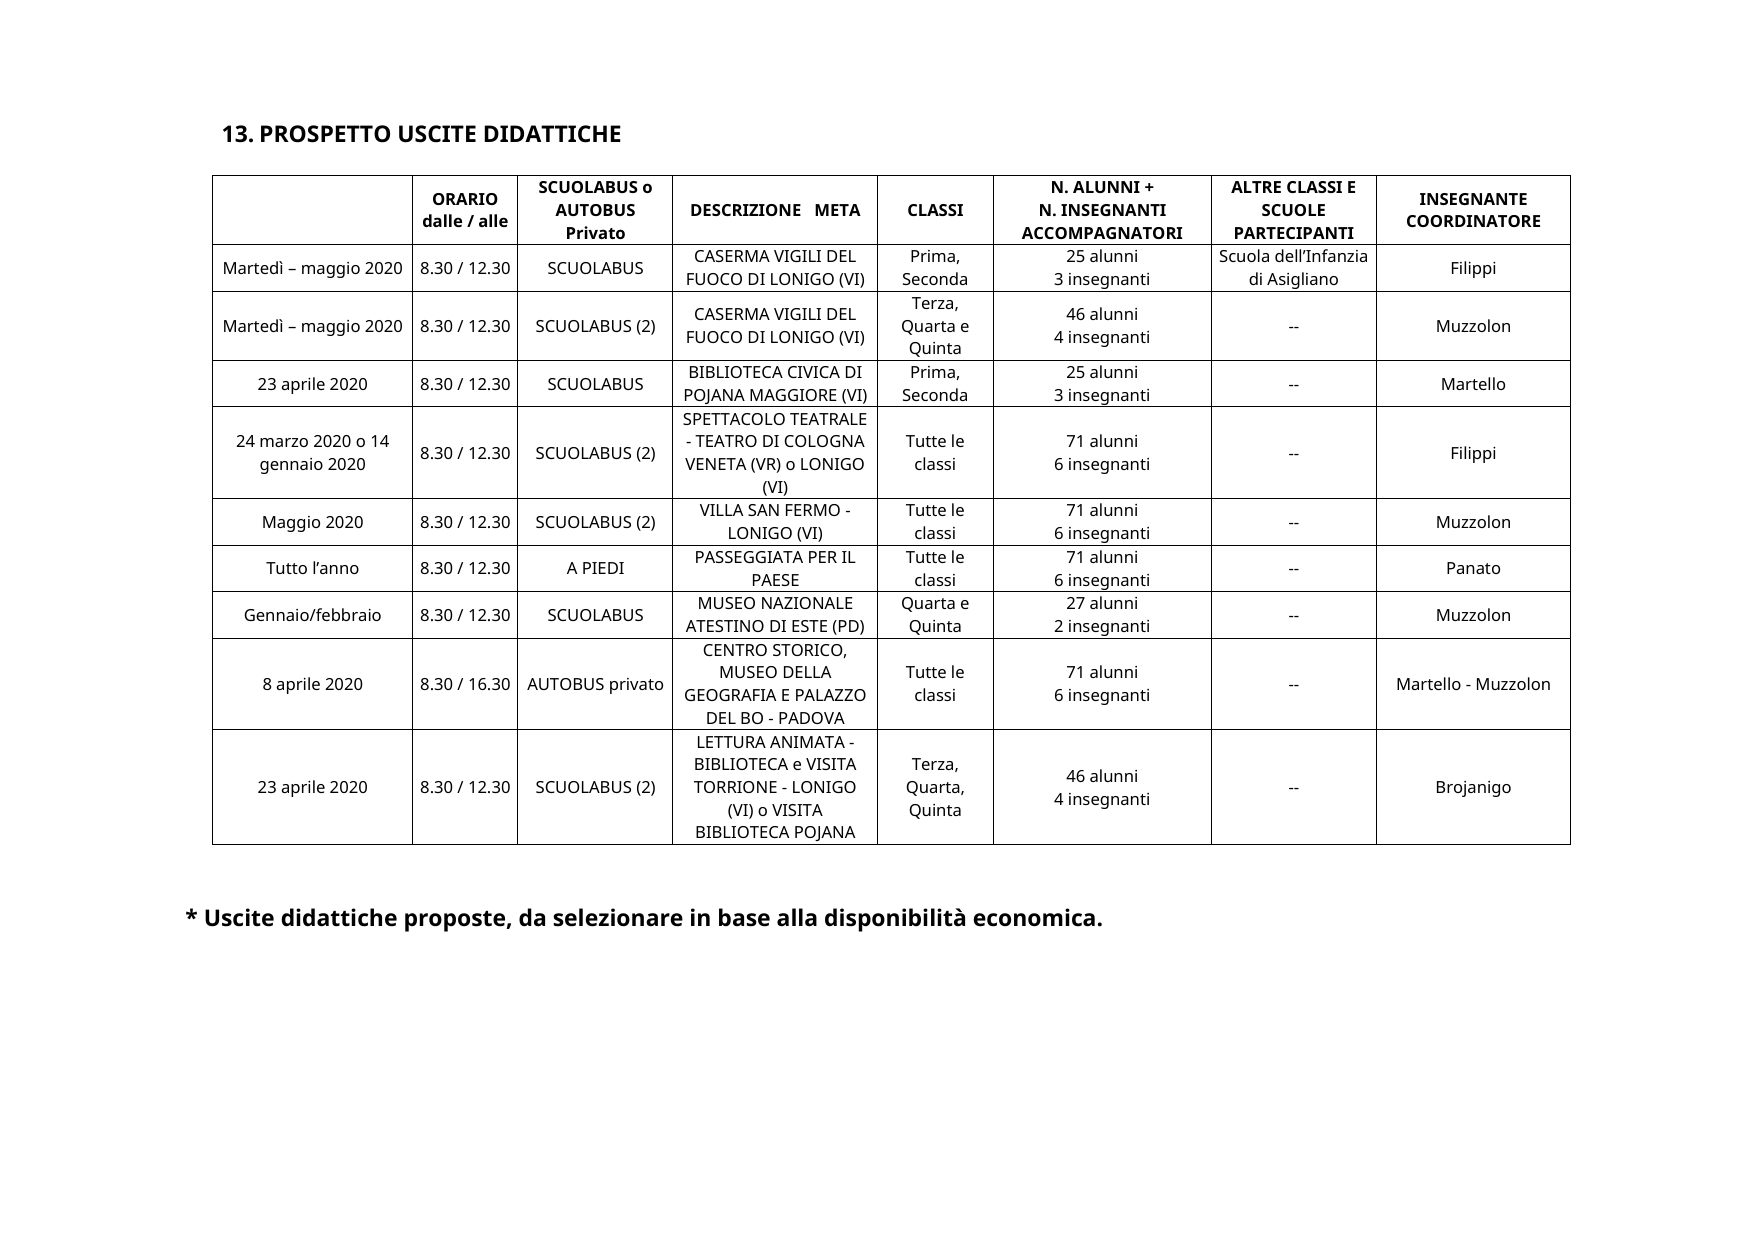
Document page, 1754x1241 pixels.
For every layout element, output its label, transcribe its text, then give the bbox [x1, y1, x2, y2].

table_cell 27 alunni 2 insegnanti [994, 592, 1211, 637]
table_cell PASSEGGIATA PER IL PAESE [673, 546, 877, 591]
table_cell Gennaio/febbraio [213, 592, 412, 637]
table_cell CASERMA VIGILI DEL FUOCO DI LONIGO (VI) [673, 292, 877, 360]
table_cell SPETTACOLO TEATRALE - TEATRO DI COLOGNA VENETA (VR) o LONIGO (VI) [673, 407, 877, 498]
table_header ORARIO dalle / alle [413, 176, 517, 244]
table_cell CASERMA VIGILI DEL FUOCO DI LONIGO (VI) [673, 245, 877, 291]
table_cell MUSEO NAZIONALE ATESTINO DI ESTE (PD) [673, 592, 877, 637]
table_cell 71 alunni 6 insegnanti [994, 639, 1211, 729]
table_cell -- [1212, 546, 1376, 591]
table_cell Martello - Muzzolon [1377, 639, 1570, 729]
table_cell Martedì – maggio 2020 [213, 292, 412, 360]
table_cell Muzzolon [1377, 592, 1570, 637]
list PROSPETTO USCITE DIDATTICHE [221, 118, 1636, 149]
table_cell Filippi [1377, 245, 1570, 291]
table_cell Tutto l’anno [213, 546, 412, 591]
table_cell SCUOLABUS (2) [518, 407, 672, 498]
table_cell SCUOLABUS [518, 245, 672, 291]
table_cell 8.30 / 12.30 [413, 592, 517, 637]
table_cell Filippi [1377, 407, 1570, 498]
table_cell SCUOLABUS (2) [518, 730, 672, 844]
table_cell Tutte le classi [878, 546, 993, 591]
table_cell 8.30 / 12.30 [413, 361, 517, 406]
table_cell Prima, Seconda [878, 361, 993, 406]
table_cell BIBLIOTECA CIVICA DI POJANA MAGGIORE (VI) [673, 361, 877, 406]
table_cell SCUOLABUS (2) [518, 499, 672, 544]
table_cell Terza, Quarta e Quinta [878, 292, 993, 360]
table_cell 8.30 / 12.30 [413, 245, 517, 291]
table_cell 8.30 / 12.30 [413, 292, 517, 360]
table_cell Panato [1377, 546, 1570, 591]
table_cell 8.30 / 12.30 [413, 407, 517, 498]
table_header INSEGNANTE COORDINATORE [1377, 176, 1570, 244]
table_cell 8.30 / 12.30 [413, 546, 517, 591]
table_cell Muzzolon [1377, 499, 1570, 544]
table_cell 23 aprile 2020 [213, 730, 412, 844]
table_cell SCUOLABUS [518, 361, 672, 406]
table_cell SCUOLABUS (2) [518, 292, 672, 360]
table_cell 71 alunni 6 insegnanti [994, 499, 1211, 544]
table_cell Tutte le classi [878, 407, 993, 498]
table_cell Prima, Seconda [878, 245, 993, 291]
table_header DESCRIZIONE META [673, 176, 877, 244]
table_cell Tutte le classi [878, 639, 993, 729]
table_cell -- [1212, 499, 1376, 544]
table_header SCUOLABUS o AUTOBUS Privato [518, 176, 672, 244]
table_cell Quarta e Quinta [878, 592, 993, 637]
table_cell 25 alunni 3 insegnanti [994, 361, 1211, 406]
table_cell LETTURA ANIMATA - BIBLIOTECA e VISITA TORRIONE - LONIGO (VI) o VISITA BIBLIOTECA POJANA [673, 730, 877, 844]
table_cell 8.30 / 12.30 [413, 730, 517, 844]
table_cell Scuola dell’Infanzia di Asigliano [1212, 245, 1376, 291]
table_cell 25 alunni 3 insegnanti [994, 245, 1211, 291]
table_cell -- [1212, 639, 1376, 729]
table_cell -- [1212, 292, 1376, 360]
table_cell 8 aprile 2020 [213, 639, 412, 729]
table_cell CENTRO STORICO, MUSEO DELLA GEOGRAFIA E PALAZZO DEL BO - PADOVA [673, 639, 877, 729]
table_header [213, 176, 412, 244]
text * Uscite didattiche proposte, da selezionare in base alla disponibilità economica. [185, 902, 1636, 933]
table_cell 46 alunni 4 insegnanti [994, 292, 1211, 360]
table_cell Maggio 2020 [213, 499, 412, 544]
table_cell VILLA SAN FERMO - LONIGO (VI) [673, 499, 877, 544]
table_header ALTRE CLASSI E SCUOLE PARTECIPANTI [1212, 176, 1376, 244]
table_cell Terza, Quarta, Quinta [878, 730, 993, 844]
table_cell A PIEDI [518, 546, 672, 591]
table_cell -- [1212, 407, 1376, 498]
table_cell 23 aprile 2020 [213, 361, 412, 406]
table_cell 71 alunni 6 insegnanti [994, 546, 1211, 591]
table_header N. ALUNNI + N. INSEGNANTI ACCOMPAGNATORI [994, 176, 1211, 244]
table_cell Brojanigo [1377, 730, 1570, 844]
table_cell SCUOLABUS [518, 592, 672, 637]
table_cell 71 alunni 6 insegnanti [994, 407, 1211, 498]
table_cell -- [1212, 592, 1376, 637]
table_cell Martedì – maggio 2020 [213, 245, 412, 291]
table_cell 46 alunni 4 insegnanti [994, 730, 1211, 844]
table_header CLASSI [878, 176, 993, 244]
table_cell 8.30 / 12.30 [413, 499, 517, 544]
table_cell -- [1212, 730, 1376, 844]
table_cell 24 marzo 2020 o 14 gennaio 2020 [213, 407, 412, 498]
table_cell -- [1212, 361, 1376, 406]
table_cell Tutte le classi [878, 499, 993, 544]
table_cell Martello [1377, 361, 1570, 406]
table_cell Muzzolon [1377, 292, 1570, 360]
table_cell AUTOBUS privato [518, 639, 672, 729]
table_cell 8.30 / 16.30 [413, 639, 517, 729]
